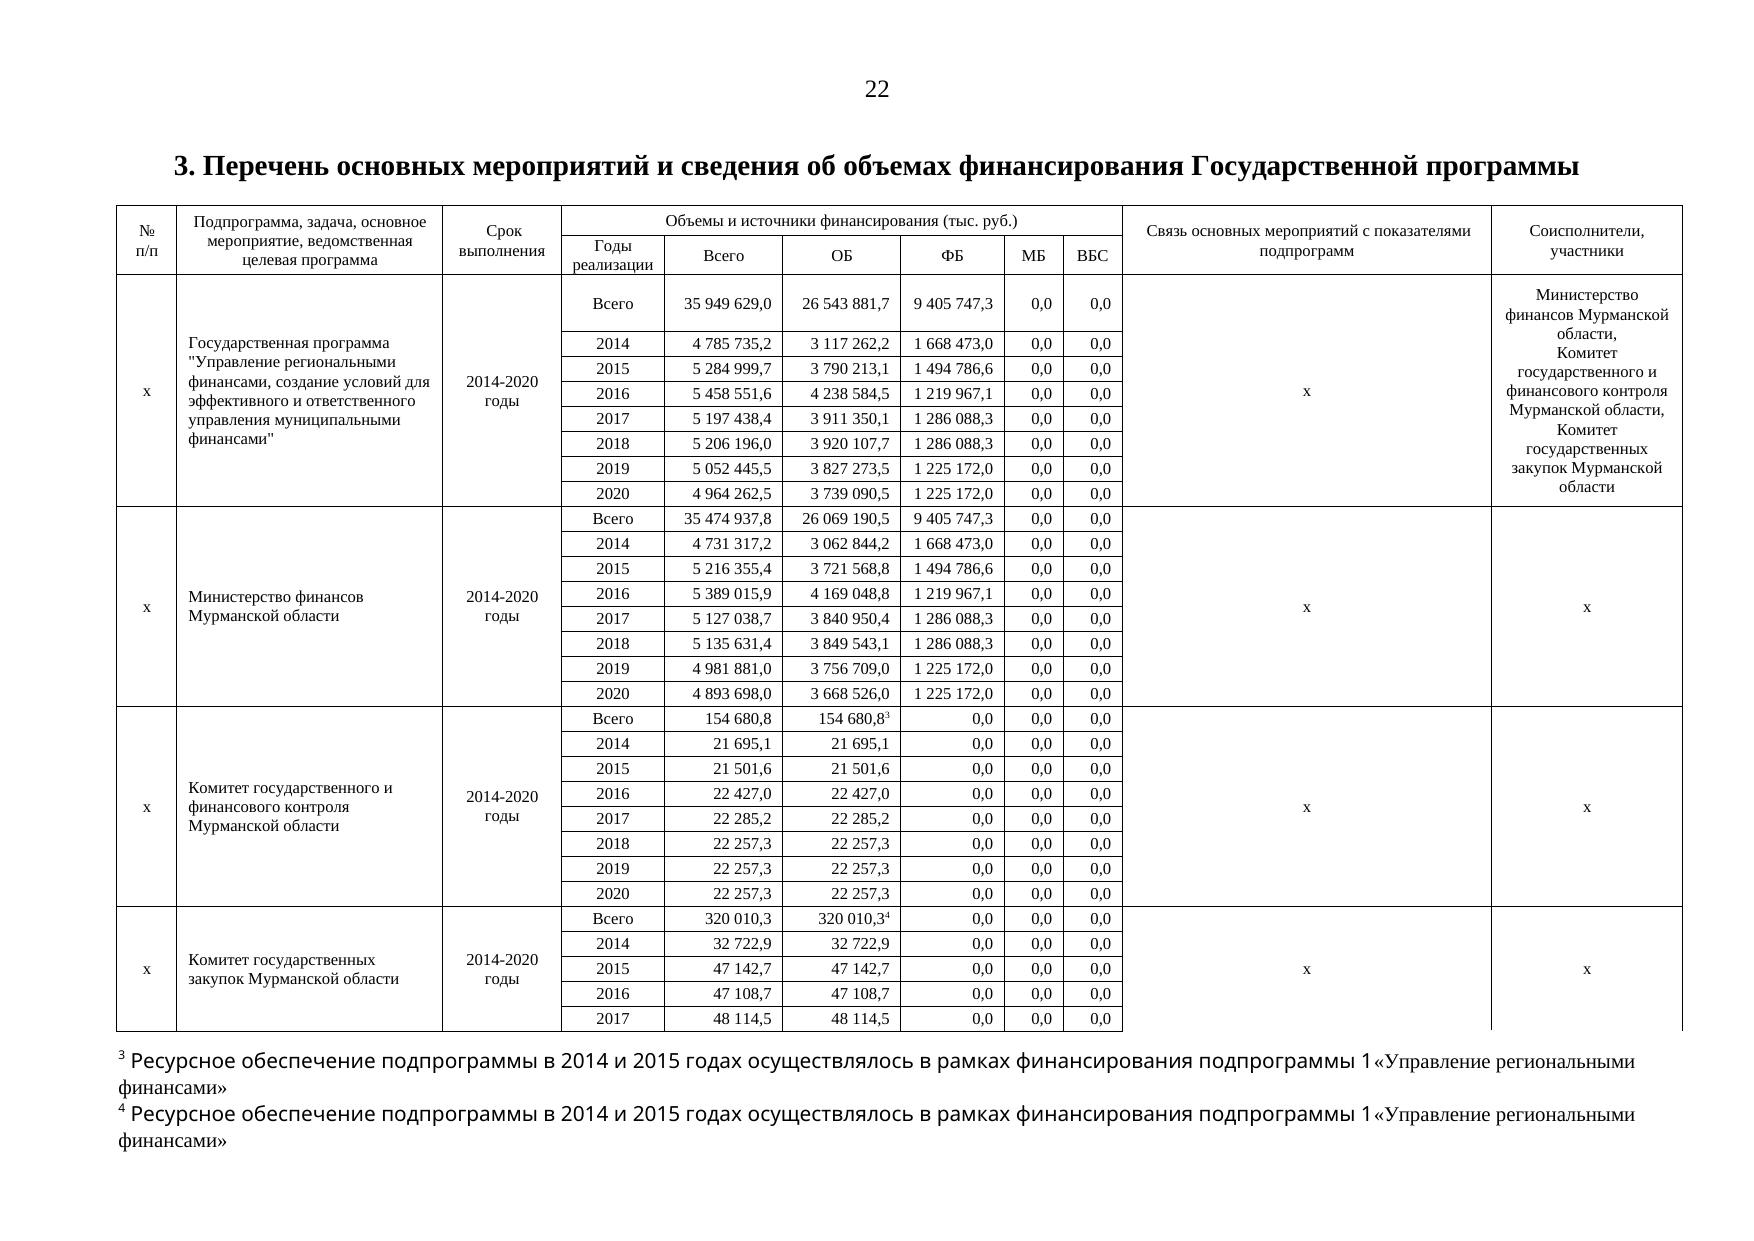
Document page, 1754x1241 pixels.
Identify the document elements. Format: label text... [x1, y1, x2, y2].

table_cell х [117, 507, 176, 706]
table_cell 2020 [562, 682, 664, 706]
table_cell 3 668 526,0 [783, 682, 900, 706]
table_cell 47 142,7 [783, 957, 900, 981]
table_cell х [1123, 275, 1491, 506]
table_cell 3 911 350,1 [783, 407, 900, 431]
table_cell 2015 [562, 757, 664, 781]
table_cell 35 474 937,8 [665, 507, 782, 531]
table_cell Всего [562, 907, 664, 931]
table_cell 0,0 [1064, 807, 1122, 831]
table_cell 0,0 [1005, 707, 1063, 731]
table_cell 47 108,7 [783, 982, 900, 1006]
table_cell 3 739 090,5 [783, 482, 900, 506]
table_cell 1 668 473,0 [901, 532, 1004, 556]
table_cell 2014-2020 годы [443, 907, 561, 1031]
table_cell 320 010,3 [783, 907, 900, 931]
table_cell 1 668 473,0 [901, 332, 1004, 356]
table_cell 0,0 [1064, 432, 1122, 456]
table_cell 21 501,6 [783, 757, 900, 781]
table_cell 0,0 [1005, 882, 1063, 906]
table_cell 0,0 [1005, 275, 1063, 331]
table_cell 2016 [562, 382, 664, 406]
table_cell 22 285,2 [783, 807, 900, 831]
table_cell 3 756 709,0 [783, 657, 900, 681]
table_cell 0,0 [1064, 357, 1122, 381]
table_cell 0,0 [1005, 582, 1063, 606]
table_cell 1 286 088,3 [901, 407, 1004, 431]
table_header Объемы и источники финансирования (тыс. руб.) [562, 206, 1122, 235]
table_cell 2014-2020 годы [443, 507, 561, 706]
table_cell 5 127 038,7 [665, 607, 782, 631]
table_cell 0,0 [1005, 332, 1063, 356]
table_cell х [1492, 707, 1682, 906]
table_cell 0,0 [1005, 357, 1063, 381]
table_cell 5 216 355,4 [665, 557, 782, 581]
table_cell 0,0 [1005, 832, 1063, 856]
table_cell 9 405 747,3 [901, 275, 1004, 331]
table_cell 3 849 543,1 [783, 632, 900, 656]
table_cell 3 117 262,2 [783, 332, 900, 356]
table_cell 0,0 [1005, 607, 1063, 631]
table_cell Всего [665, 236, 782, 274]
table_cell 0,0 [1064, 732, 1122, 756]
table_cell 0,0 [1064, 757, 1122, 781]
table_cell 22 257,3 [783, 857, 900, 881]
table_cell 0,0 [901, 882, 1004, 906]
table_cell 3 721 568,8 [783, 557, 900, 581]
table_cell 0,0 [1005, 907, 1063, 931]
table_cell 0,0 [1064, 532, 1122, 556]
table_cell 0,0 [1064, 407, 1122, 431]
table_cell 1 286 088,3 [901, 607, 1004, 631]
table_cell 1 225 172,0 [901, 457, 1004, 481]
table_cell х [1123, 507, 1491, 706]
table_cell 0,0 [1064, 907, 1122, 931]
table_cell 0,0 [1064, 707, 1122, 731]
table_cell 0,0 [901, 957, 1004, 981]
table_cell Комитет государственных закупок Мурманской области [177, 907, 442, 1031]
table_cell 1 225 172,0 [901, 657, 1004, 681]
table_cell 0,0 [1005, 732, 1063, 756]
table_cell 4 981 881,0 [665, 657, 782, 681]
table_cell 2017 [562, 1007, 664, 1031]
table_cell 2014 [562, 332, 664, 356]
table_cell х [1492, 507, 1682, 706]
table_cell Государственная программа "Управление региональными финансами, создание условий для эффективного и ответственного управления муниципальными финансами" [177, 275, 442, 506]
table_header Соисполнители, участники [1492, 206, 1682, 274]
table_cell 0,0 [901, 782, 1004, 806]
table_cell 0,0 [1064, 882, 1122, 906]
table_cell х [1123, 907, 1491, 1031]
table_cell 2014 [562, 732, 664, 756]
table_cell 47 108,7 [665, 982, 782, 1006]
table_cell 22 257,3 [665, 832, 782, 856]
table_cell 1 219 967,1 [901, 382, 1004, 406]
table_cell 0,0 [1005, 557, 1063, 581]
table_cell 0,0 [1064, 932, 1122, 956]
table_cell 5 458 551,6 [665, 382, 782, 406]
table_cell 0,0 [1005, 757, 1063, 781]
table_cell МБ [1005, 236, 1063, 274]
table_cell Комитет государственного и финансового контроля Мурманской области [177, 707, 442, 906]
table_cell 0,0 [1064, 782, 1122, 806]
table_cell 0,0 [1005, 632, 1063, 656]
table_cell 1 225 172,0 [901, 482, 1004, 506]
table_cell х [1123, 707, 1491, 906]
table_cell 0,0 [1064, 982, 1122, 1006]
table_cell 0,0 [901, 857, 1004, 881]
table_cell 2014-2020 годы [443, 275, 561, 506]
table_cell 154 680,8 [665, 707, 782, 731]
table_cell 22 257,3 [665, 857, 782, 881]
table_cell 48 114,5 [665, 1007, 782, 1031]
table_cell х [1491, 907, 1682, 1031]
table_cell 0,0 [1064, 457, 1122, 481]
table_cell 0,0 [1064, 332, 1122, 356]
table_cell Министерство финансов Мурманской области [177, 507, 442, 706]
table_cell 4 785 735,2 [665, 332, 782, 356]
table_cell 9 405 747,3 [901, 507, 1004, 531]
table_cell 0,0 [1064, 557, 1122, 581]
table_cell 21 501,6 [665, 757, 782, 781]
table_cell 3 827 273,5 [783, 457, 900, 481]
table_cell 0,0 [1005, 682, 1063, 706]
table_cell 22 285,2 [665, 807, 782, 831]
table_cell 0,0 [1064, 275, 1122, 331]
table_cell 0,0 [901, 707, 1004, 731]
table_cell 2020 [562, 482, 664, 506]
table_cell Всего [562, 507, 664, 531]
table_cell 22 427,0 [665, 782, 782, 806]
table_cell 0,0 [1005, 932, 1063, 956]
table_cell 0,0 [901, 1007, 1004, 1031]
table_cell 4 731 317,2 [665, 532, 782, 556]
table_cell 2016 [562, 582, 664, 606]
table_cell 2015 [562, 557, 664, 581]
table_cell 0,0 [1064, 607, 1122, 631]
table_cell 0,0 [1005, 782, 1063, 806]
table_cell 48 114,5 [783, 1007, 900, 1031]
table_cell 0,0 [901, 907, 1004, 931]
table_cell 0,0 [1005, 407, 1063, 431]
table_cell 1 225 172,0 [901, 682, 1004, 706]
table_cell 5 135 631,4 [665, 632, 782, 656]
table_header № п/п [117, 206, 176, 274]
table_cell 0,0 [901, 807, 1004, 831]
table_cell 0,0 [1005, 982, 1063, 1006]
table_cell 2018 [562, 432, 664, 456]
table_cell 1 286 088,3 [901, 632, 1004, 656]
table_cell х [117, 275, 176, 506]
table_cell 0,0 [901, 832, 1004, 856]
table_cell 5 206 196,0 [665, 432, 782, 456]
table_cell 4 893 698,0 [665, 682, 782, 706]
table_cell 4 964 262,5 [665, 482, 782, 506]
table_cell 0,0 [901, 932, 1004, 956]
table_cell Министерство финансов Мурманской области, Комитет государственного и финансового контроля Мурманской области, Комитет государственных закупок Мурманской области [1492, 275, 1682, 506]
table_cell 22 257,3 [665, 882, 782, 906]
table_cell 2018 [562, 632, 664, 656]
table_cell Годы реализации [562, 236, 664, 274]
table_cell 22 257,3 [783, 882, 900, 906]
table_cell 3 840 950,4 [783, 607, 900, 631]
table_cell 2017 [562, 407, 664, 431]
table_cell 2016 [562, 782, 664, 806]
table_cell 0,0 [1005, 382, 1063, 406]
table_header Подпрограмма, задача, основное мероприятие, ведомственная целевая программа [177, 206, 442, 274]
table_cell 21 695,1 [665, 732, 782, 756]
table_cell 26 069 190,5 [783, 507, 900, 531]
table_cell 0,0 [1005, 857, 1063, 881]
table_cell ФБ [901, 236, 1004, 274]
table_cell 0,0 [1005, 1007, 1063, 1031]
table_cell Всего [562, 275, 664, 331]
table_cell 0,0 [1064, 632, 1122, 656]
table_header Связь основных мероприятий с показателями подпрограмм [1123, 206, 1491, 274]
table_cell 0,0 [1005, 957, 1063, 981]
table_cell ВБС [1064, 236, 1122, 274]
table_cell 26 543 881,7 [783, 275, 900, 331]
table_cell 4 238 584,5 [783, 382, 900, 406]
table_cell 2014-2020 годы [443, 707, 561, 906]
table_cell 47 142,7 [665, 957, 782, 981]
table_cell 0,0 [1005, 807, 1063, 831]
table_cell 4 169 048,8 [783, 582, 900, 606]
table_cell 2017 [562, 807, 664, 831]
table_cell 0,0 [901, 732, 1004, 756]
list 3. Перечень основных мероприятий и сведения об объемах финансирования Государственной программы [118, 148, 1636, 181]
table_cell 32 722,9 [665, 932, 782, 956]
table_cell 1 494 786,6 [901, 557, 1004, 581]
table_header Срок выполнения [443, 206, 561, 274]
table_cell 0,0 [1064, 382, 1122, 406]
table_cell 0,0 [1064, 657, 1122, 681]
table_cell 2018 [562, 832, 664, 856]
table_cell 22 427,0 [783, 782, 900, 806]
table_cell 3 920 107,7 [783, 432, 900, 456]
table_cell 1 286 088,3 [901, 432, 1004, 456]
table_cell 0,0 [1064, 682, 1122, 706]
table_cell 2017 [562, 607, 664, 631]
table_cell 0,0 [1064, 482, 1122, 506]
table_cell 5 052 445,5 [665, 457, 782, 481]
table_cell 2014 [562, 532, 664, 556]
table_cell 2019 [562, 857, 664, 881]
table_cell 2019 [562, 457, 664, 481]
table_cell 0,0 [901, 757, 1004, 781]
table_cell 0,0 [1005, 432, 1063, 456]
table_cell 320 010,3 [665, 907, 782, 931]
table_cell 1 494 786,6 [901, 357, 1004, 381]
table_cell 0,0 [1064, 857, 1122, 881]
table_cell 0,0 [1005, 457, 1063, 481]
table_cell Всего [562, 707, 664, 731]
table_cell 0,0 [1064, 832, 1122, 856]
table_cell 3 062 844,2 [783, 532, 900, 556]
table_cell 0,0 [901, 982, 1004, 1006]
table_cell 0,0 [1064, 957, 1122, 981]
table_cell х [117, 907, 176, 1031]
table_cell 21 695,1 [783, 732, 900, 756]
table_cell 5 197 438,4 [665, 407, 782, 431]
table_cell 2016 [562, 982, 664, 1006]
table_cell 2015 [562, 357, 664, 381]
table_cell 0,0 [1005, 532, 1063, 556]
table_cell 2015 [562, 957, 664, 981]
table_cell 1 219 967,1 [901, 582, 1004, 606]
table_cell ОБ [783, 236, 900, 274]
table_cell 2020 [562, 882, 664, 906]
table_cell 5 284 999,7 [665, 357, 782, 381]
table_cell 22 257,3 [783, 832, 900, 856]
table_cell 35 949 629,0 [665, 275, 782, 331]
table_cell 0,0 [1064, 507, 1122, 531]
table_cell 32 722,9 [783, 932, 900, 956]
table_cell 154 680,8 [783, 707, 900, 731]
table_cell 0,0 [1005, 482, 1063, 506]
table_cell х [117, 707, 176, 906]
table_cell 0,0 [1005, 657, 1063, 681]
table_cell 0,0 [1064, 1007, 1122, 1031]
table_cell 0,0 [1005, 507, 1063, 531]
table_cell 3 790 213,1 [783, 357, 900, 381]
table_cell 2019 [562, 657, 664, 681]
table_cell 0,0 [1064, 582, 1122, 606]
table_cell 5 389 015,9 [665, 582, 782, 606]
table_cell 2014 [562, 932, 664, 956]
